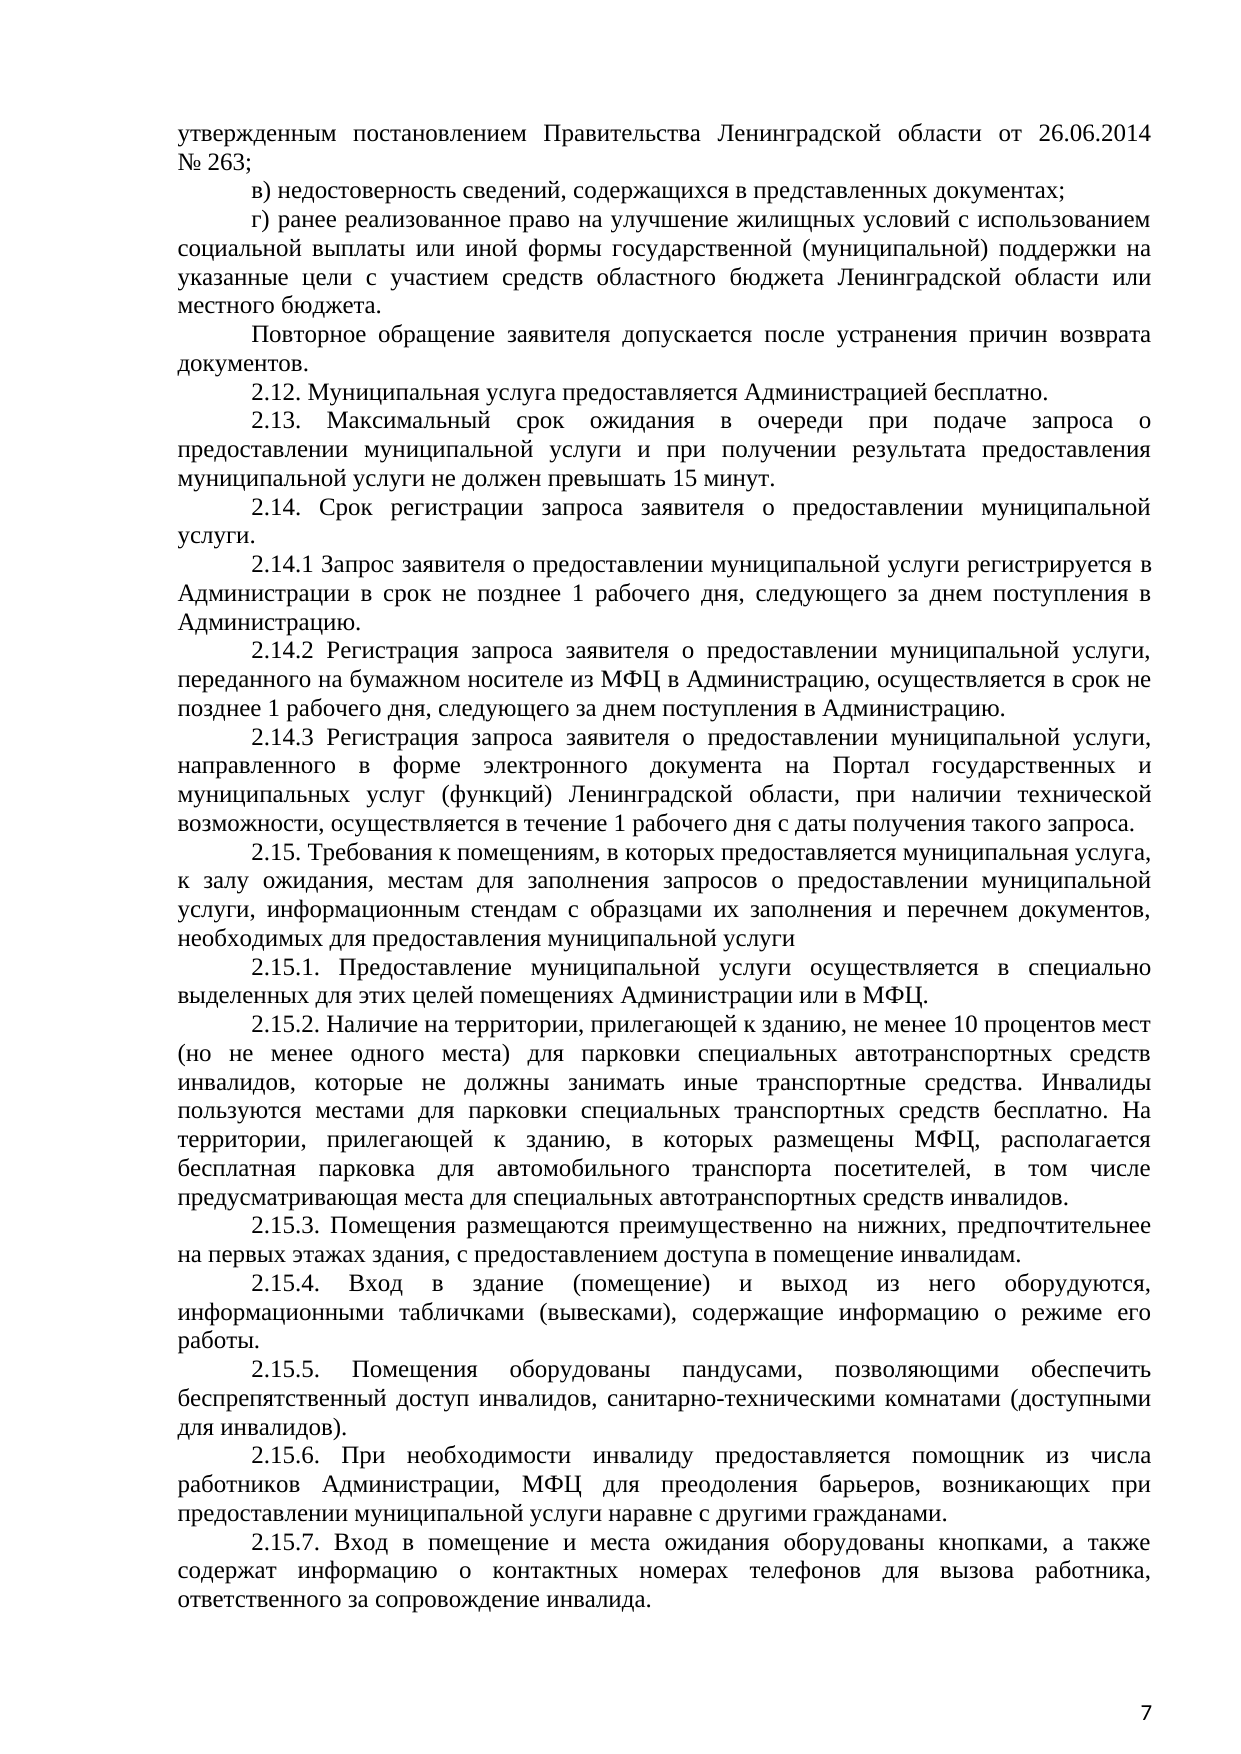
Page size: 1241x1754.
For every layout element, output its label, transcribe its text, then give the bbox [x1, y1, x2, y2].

text г) ранее реализованное право на улучшение жилищных условий с использованием социальной выплаты или иной формы государственной (муниципальной) поддержки на указанные цели с участием средств областного бюджета Ленинградской области или местного бюджета. [177, 204, 1152, 319]
text 2.15.2. Наличие на территории, прилегающей к зданию, не менее 10 процентов мест (но не менее одного места) для парковки специальных автотранспортных средств инвалидов, которые не должны занимать иные транспортные средства. Инвалиды пользуются местами для парковки специальных транспортных средств бесплатно. На территории, прилегающей к зданию, в которых размещены МФЦ, располагается бесплатная парковка для автомобильного транспорта посетителей, в том числе предусматривающая места для специальных автотранспортных средств инвалидов. [177, 1009, 1152, 1211]
text 2.15.7. Вход в помещение и места ожидания оборудованы кнопками, а также содержат информацию о контактных номерах телефонов для вызова работника, ответственного за сопровождение инвалида. [177, 1527, 1152, 1613]
text 2.13. Максимальный срок ожидания в очереди при подаче запроса о предоставлении муниципальной услуги и при получении результата предоставления муниципальной услуги не должен превышать 15 минут. [177, 406, 1152, 492]
text 2.15.1. Предоставление муниципальной услуги осуществляется в специально выделенных для этих целей помещениях Администрации или в МФЦ. [177, 952, 1152, 1009]
text Повторное обращение заявителя допускается после устранения причин возврата документов. [177, 319, 1152, 377]
text 2.15.3. Помещения размещаются преимущественно на нижних, предпочтительнее на первых этажах здания, с предоставлением доступа в помещение инвалидам. [177, 1211, 1152, 1268]
text 2.14. Срок регистрации запроса заявителя о предоставлении муниципальной услуги. [177, 492, 1152, 549]
text 2.15.6. При необходимости инвалиду предоставляется помощник из числа работников Администрации, МФЦ для преодоления барьеров, возникающих при предоставлении муниципальной услуги наравне с другими гражданами. [177, 1441, 1152, 1527]
text 2.15.5. Помещения оборудованы пандусами, позволяющими обеспечить беспрепятственный доступ инвалидов, санитарно-техническими комнатами (доступными для инвалидов). [177, 1354, 1152, 1441]
text в) недостоверность сведений, содержащихся в представленных документах; [177, 176, 1152, 204]
text 2.12. Муниципальная услуга предоставляется Администрацией бесплатно. [177, 377, 1152, 406]
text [177, 118, 1152, 176]
text 2.14.1 Запрос заявителя о предоставлении муниципальной услуги регистрируется в Администрации в срок не позднее 1 рабочего дня, следующего за днем поступления в Администрацию. [177, 549, 1152, 636]
text 2.15. Требования к помещениям, в которых предоставляется муниципальная услуга, к залу ожидания, местам для заполнения запросов о предоставлении муниципальной услуги, информационным стендам с образцами их заполнения и перечнем документов, необходимых для предоставления муниципальной услуги [177, 837, 1152, 952]
text 2.14.2 Регистрация запроса заявителя о предоставлении муниципальной услуги, переданного на бумажном носителе из МФЦ в Администрацию, осуществляется в срок не позднее 1 рабочего дня, следующего за днем поступления в Администрацию. [177, 636, 1152, 722]
text 2.15.4. Вход в здание (помещение) и выход из него оборудуются, информационными табличками (вывесками), содержащие информацию о режиме его работы. [177, 1268, 1152, 1354]
text 2.14.3 Регистрация запроса заявителя о предоставлении муниципальной услуги, направленного в форме электронного документа на Портал государственных и муниципальных услуг (функций) Ленинградской области, при наличии технической возможности, осуществляется в течение 1 рабочего дня с даты получения такого запроса. [177, 722, 1152, 837]
